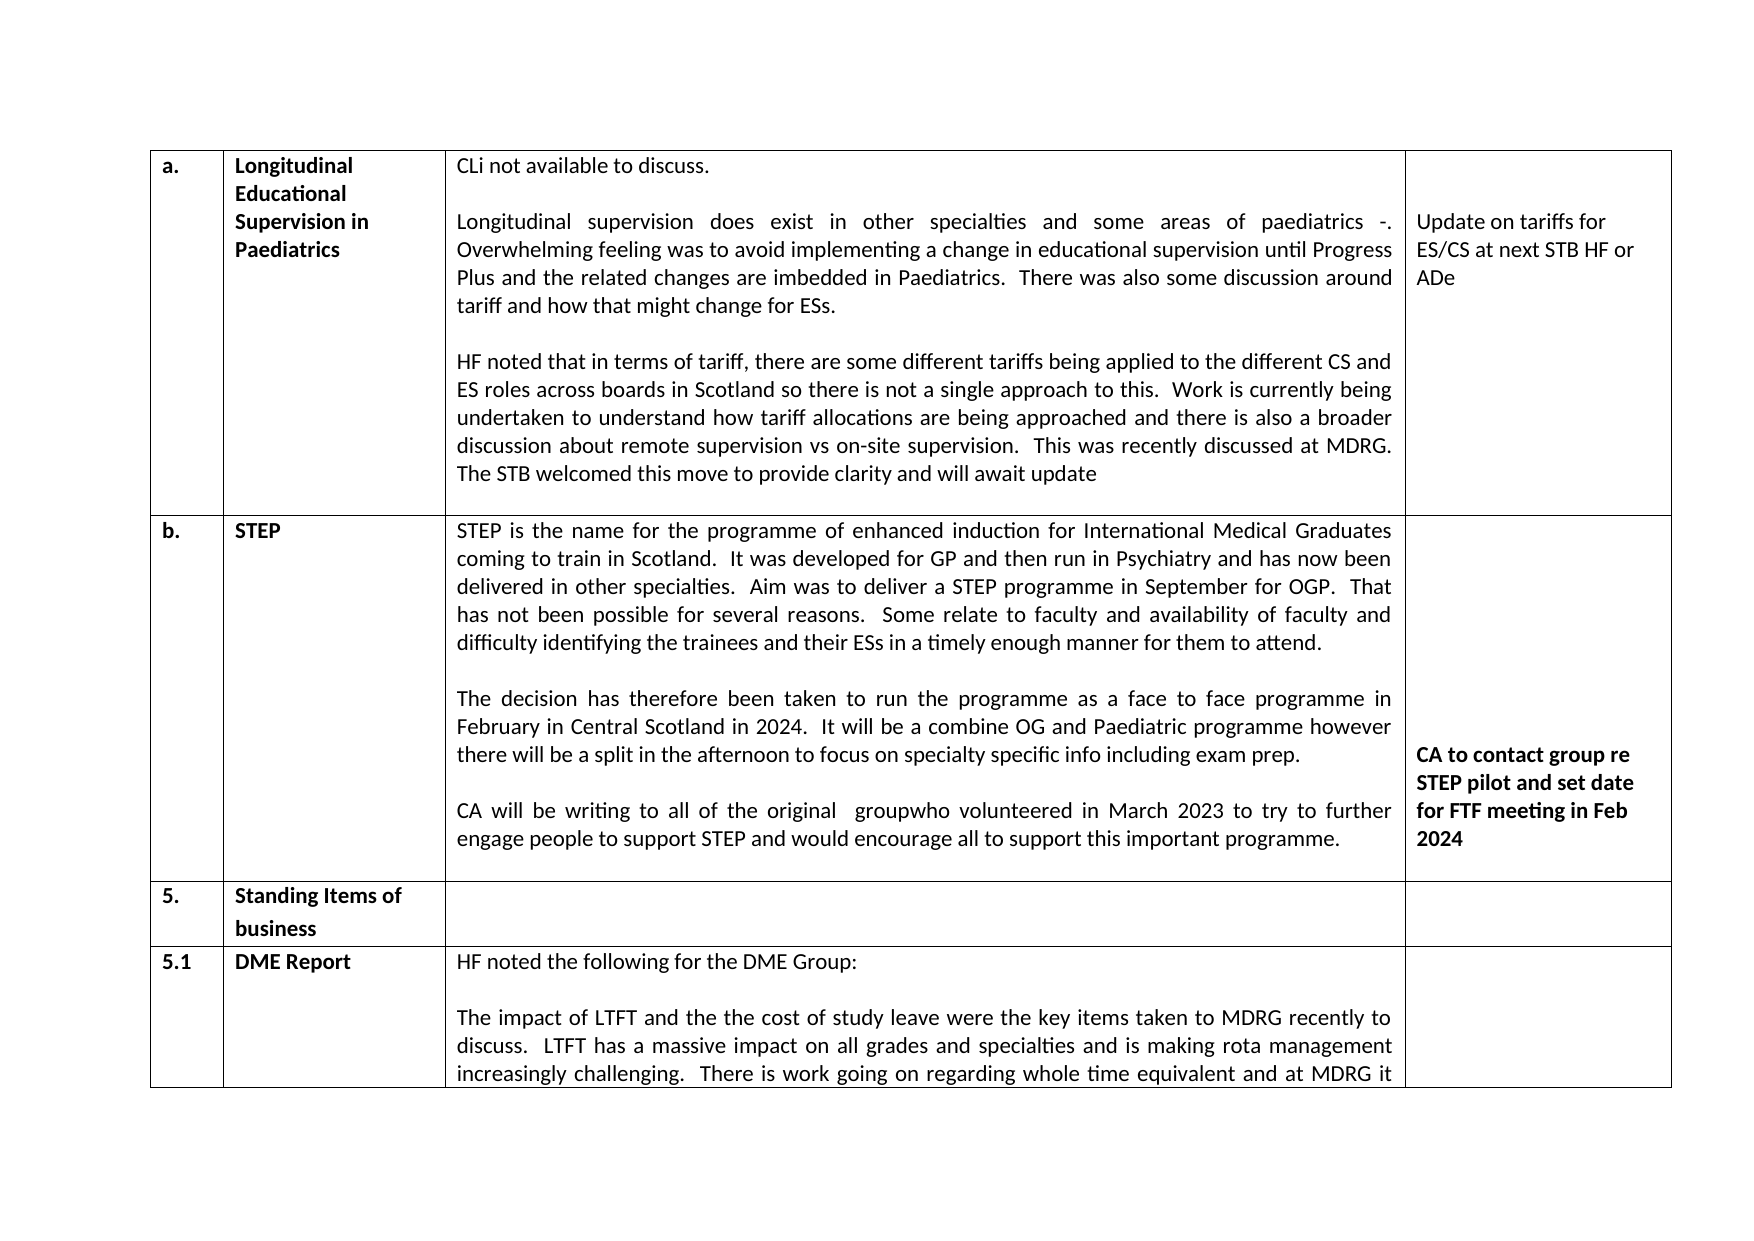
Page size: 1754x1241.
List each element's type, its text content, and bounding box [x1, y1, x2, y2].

table_cell Standing Items of business [224, 882, 445, 946]
table_cell a. [151, 151, 223, 515]
table_cell [1406, 882, 1671, 946]
table_cell 5.1 [151, 947, 223, 1087]
table_cell 5. [151, 882, 223, 946]
table_cell b. [151, 516, 223, 881]
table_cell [446, 947, 1405, 1087]
table_cell CLi not available to discuss. Longitudinal supervision does exist in other specialties and some areas of paediatrics -. Overwhelming feeling was to avoid implementing a change in educational supervision until Progress Plus and the related changes are imbedded in Paediatrics. There was also some discussion around tariff and how that might change for ESs. HF noted that in terms of tariff, there are some different tariffs being applied to the different CS and ES roles across boards in Scotland so there is not a single approach to this. Work is currently being undertaken to understand how tariff allocations are being approached and there is also a broader discussion about remote supervision vs on-site supervision. This was recently discussed at MDRG. The STB welcomed this move to provide clarity and will await update [446, 151, 1405, 515]
table_cell DME Report [224, 947, 445, 1087]
table_cell Longitudinal Educational Supervision in Paediatrics [224, 151, 445, 515]
table_cell [1406, 947, 1671, 1087]
table_cell [446, 882, 1405, 946]
table_cell STEP [224, 516, 445, 881]
table_cell Update on tariffs for ES/CS at next STB HF or ADe [1406, 151, 1671, 515]
table_cell CA to contact group re STEP pilot and set date for FTF meeting in Feb 2024 [1406, 516, 1671, 881]
table_cell STEP is the name for the programme of enhanced induction for International Medical Graduates coming to train in Scotland. It was developed for GP and then run in Psychiatry and has now been delivered in other specialties. Aim was to deliver a STEP programme in September for OGP. That has not been possible for several reasons. Some relate to faculty and availability of faculty and difficulty identifying the trainees and their ESs in a timely enough manner for them to attend. The decision has therefore been taken to run the programme as a face to face programme in February in Central Scotland in 2024. It will be a combine OG and Paediatric programme however there will be a split in the afternoon to focus on specialty specific info including exam prep. CA will be writing to all of the original groupwho volunteered in March 2023 to try to further engage people to support STEP and would encourage all to support this important programme. [446, 516, 1405, 881]
